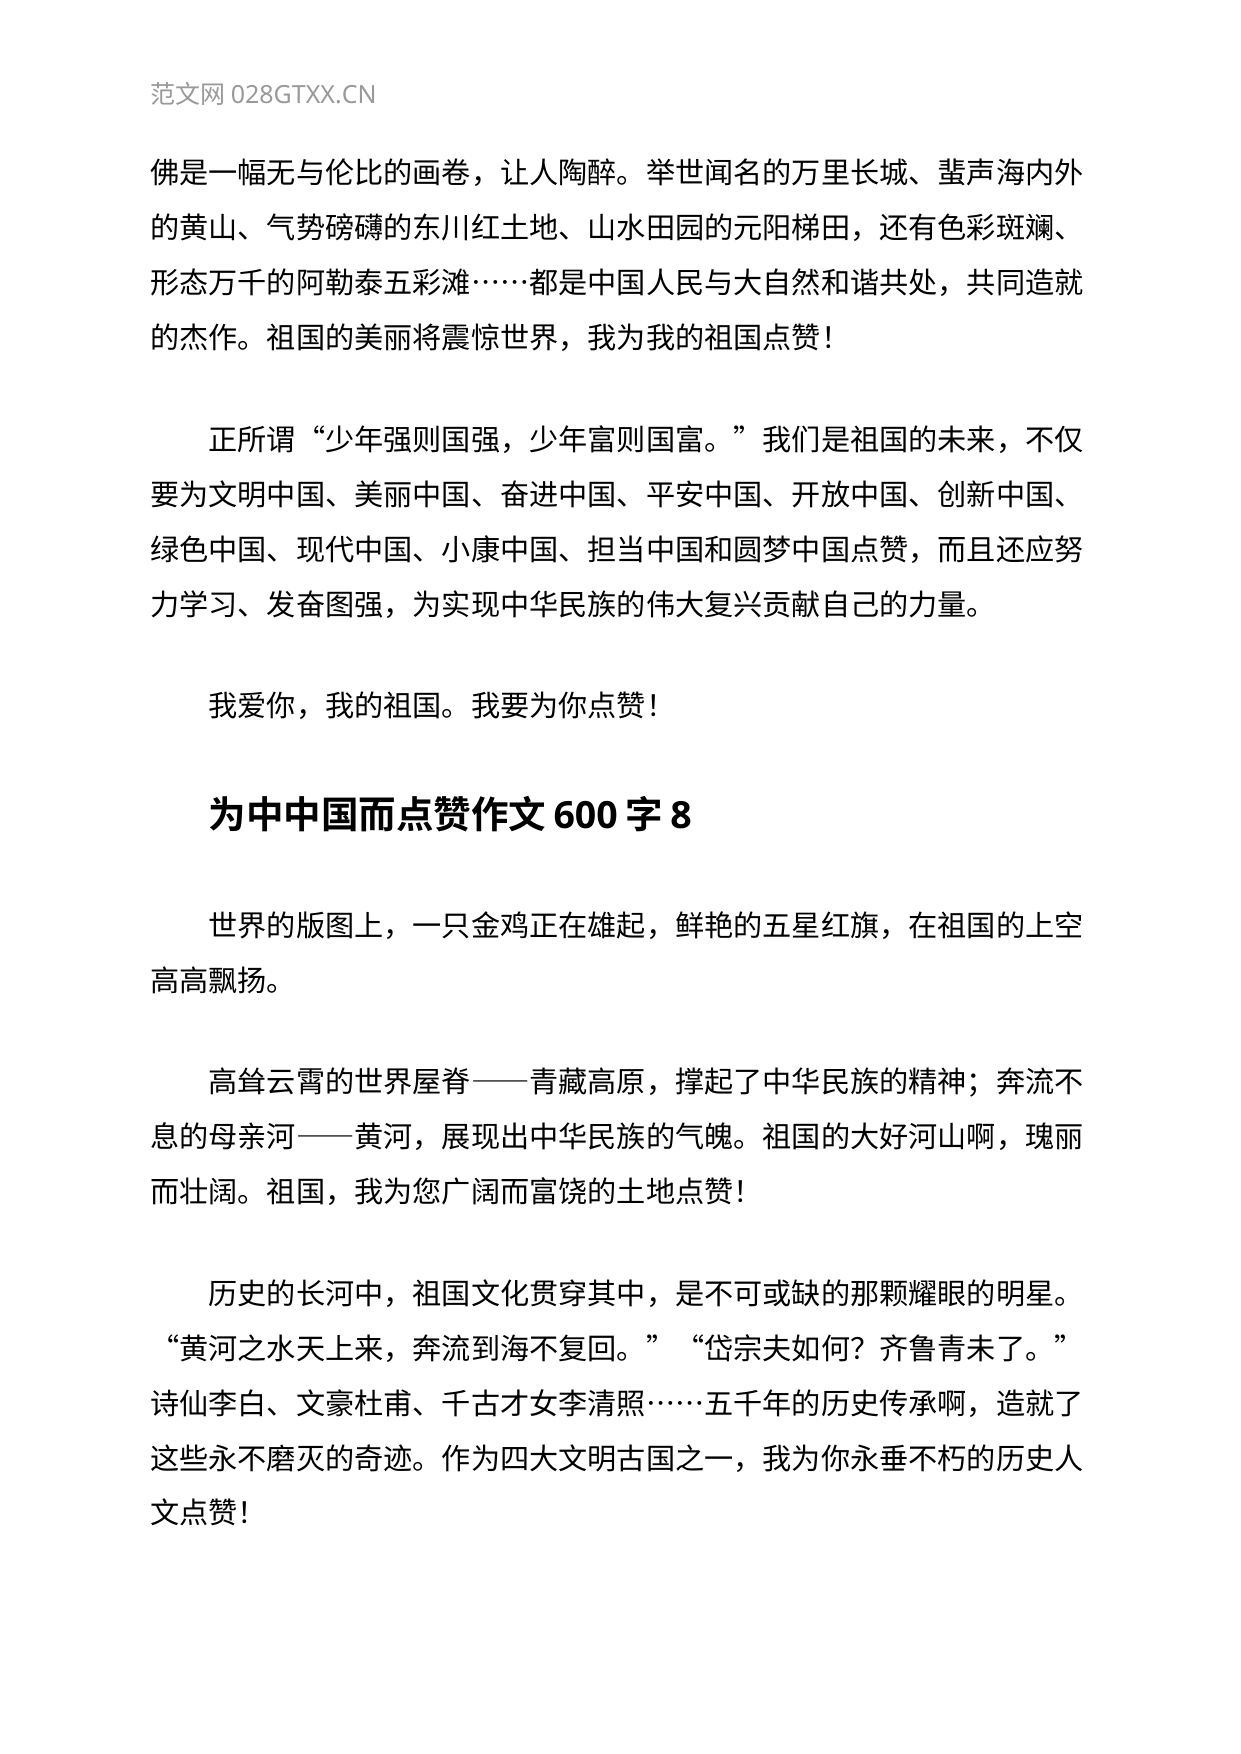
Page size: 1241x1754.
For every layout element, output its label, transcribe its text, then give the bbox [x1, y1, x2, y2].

text 历史的长河中，祖国文化贯穿其中，是不可或缺的那颗耀眼的明星。“黄河之水天上来，奔流到海不复回。”“岱宗夫如何？齐鲁青未了。”诗仙李白、文豪杜甫、千古才女李清照……五千年的历史传承啊，造就了这些永不磨灭的奇迹。作为四大文明古国之一，我为你永垂不朽的历史人文点赞！ [150, 1271, 1090, 1532]
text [150, 150, 1090, 357]
text 世界的版图上，一只金鸡正在雄起，鲜艳的五星红旗，在祖国的上空高高飘扬。 [150, 902, 1090, 999]
text 高耸云霄的世界屋脊——青藏高原，撑起了中华民族的精神；奔流不息的母亲河——黄河，展现出中华民族的气魄。祖国的大好河山啊，瑰丽而壮阔。祖国，我为您广阔而富饶的土地点赞！ [150, 1059, 1090, 1211]
text 正所谓“少年强则国强，少年富则国富。”我们是祖国的未来，不仅要为文明中国、美丽中国、奋进中国、平安中国、开放中国、创新中国、绿色中国、现代中国、小康中国、担当中国和圆梦中国点赞，而且还应努力学习、发奋图强，为实现中华民族的伟大复兴贡献自己的力量。 [150, 416, 1090, 623]
text 我爱你，我的祖国。我要为你点赞！ [150, 683, 1090, 725]
text 为中中国而点赞作文600字8 [150, 785, 1090, 839]
